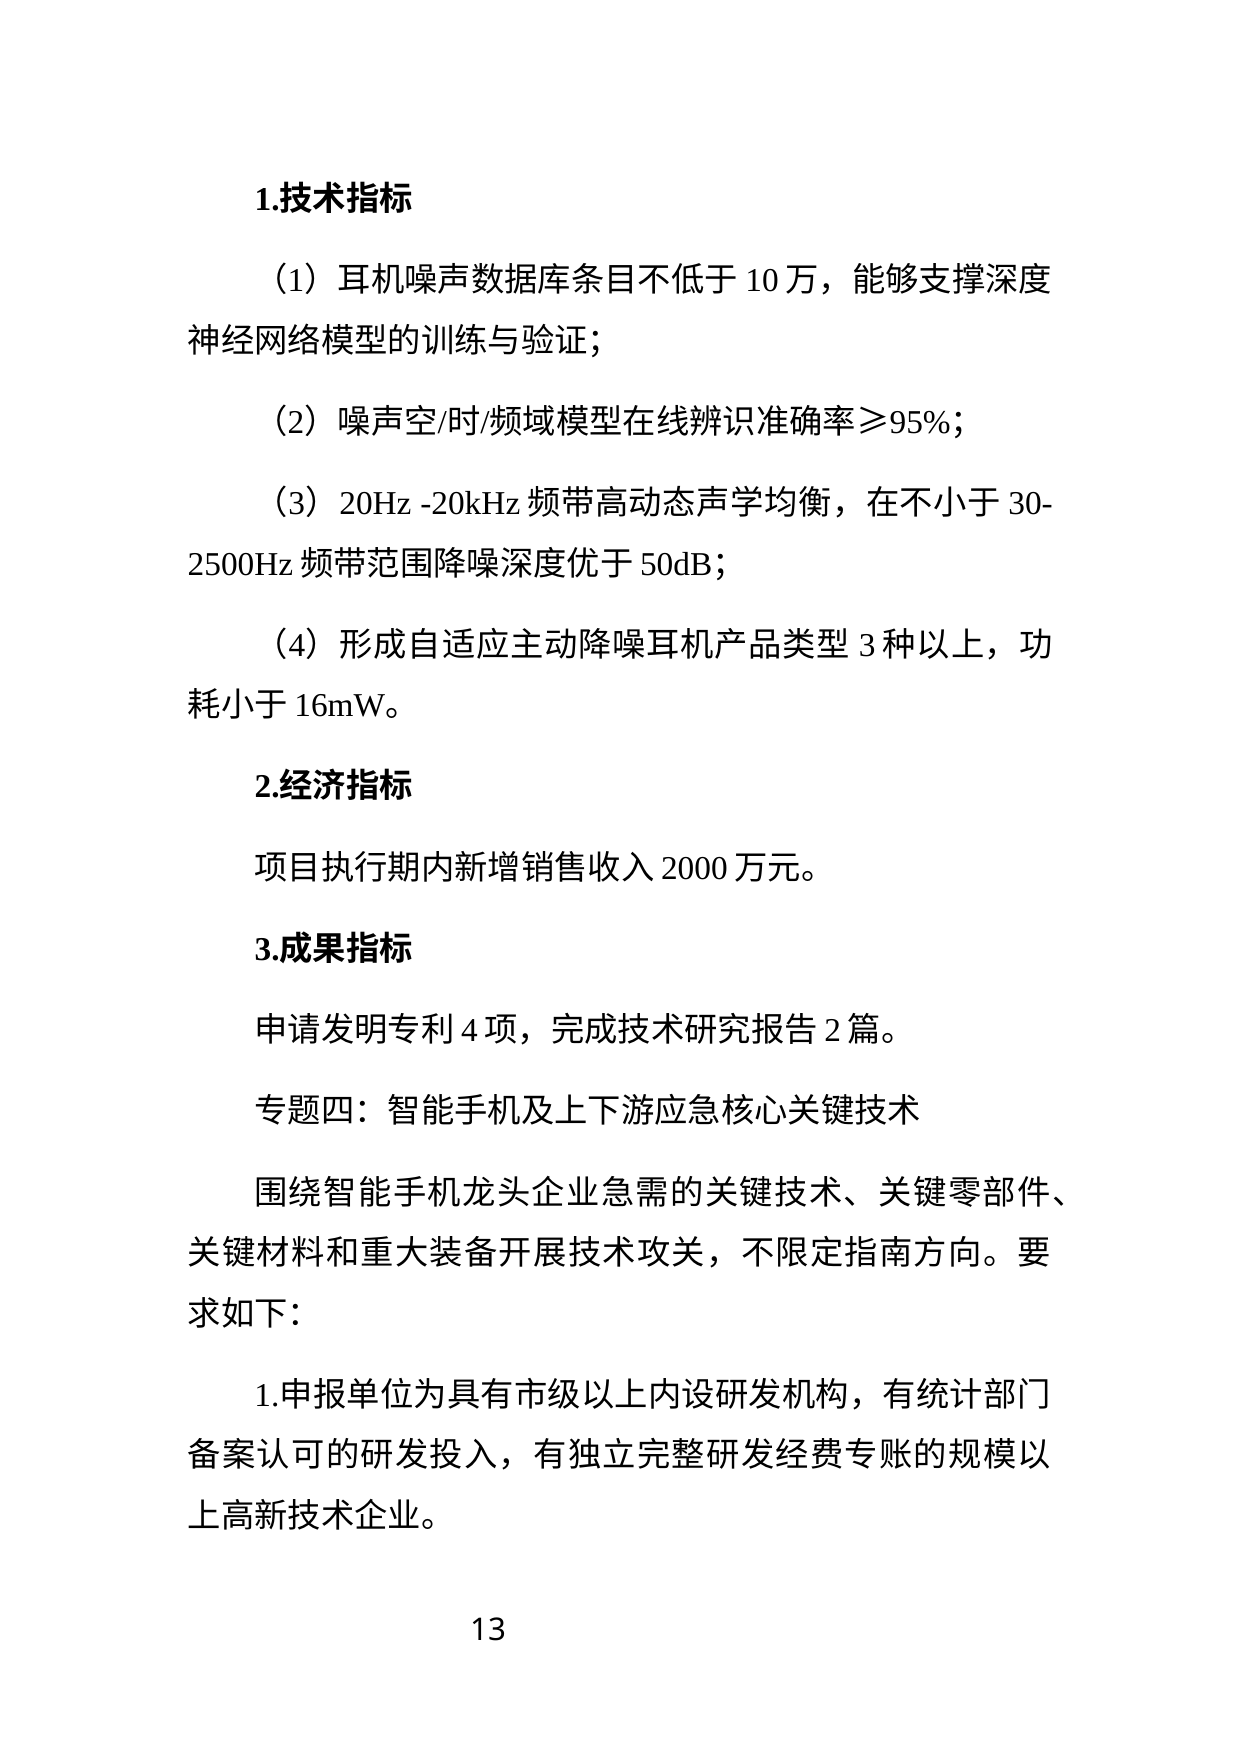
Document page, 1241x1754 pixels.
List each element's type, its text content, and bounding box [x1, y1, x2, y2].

text 项目执行期内新增销售收入2000万元。 [187, 831, 1053, 891]
text 1.申报单位为具有市级以上内设研发机构，有统计部门备案认可的研发投入，有独立完整研发经费专账的规模以上高新技术企业。 [187, 1358, 1053, 1539]
text （2）噪声空/时/频域模型在线辨识准确率≥95%； [187, 385, 1053, 445]
text 申请发明专利4项，完成技术研究报告2篇。 [187, 993, 1053, 1054]
text （4）形成自适应主动降噪耳机产品类型3种以上，功耗小于16mW。 [187, 608, 1053, 729]
text 围绕智能手机龙头企业急需的关键技术、关键零部件、关键材料和重大装备开展技术攻关，不限定指南方向。要求如下： [187, 1156, 1053, 1337]
text 2.经济指标 [187, 749, 1053, 810]
text （3）20Hz -20kHz频带高动态声学均衡，在不小于30-2500Hz频带范围降噪深度优于50dB； [187, 466, 1053, 587]
text （1）耳机噪声数据库条目不低于10万，能够支撑深度神经网络模型的训练与验证； [187, 243, 1053, 364]
text 1.技术指标 [187, 162, 1053, 222]
text 3.成果指标 [187, 912, 1053, 972]
text 专题四：智能手机及上下游应急核心关键技术 [187, 1074, 1053, 1135]
